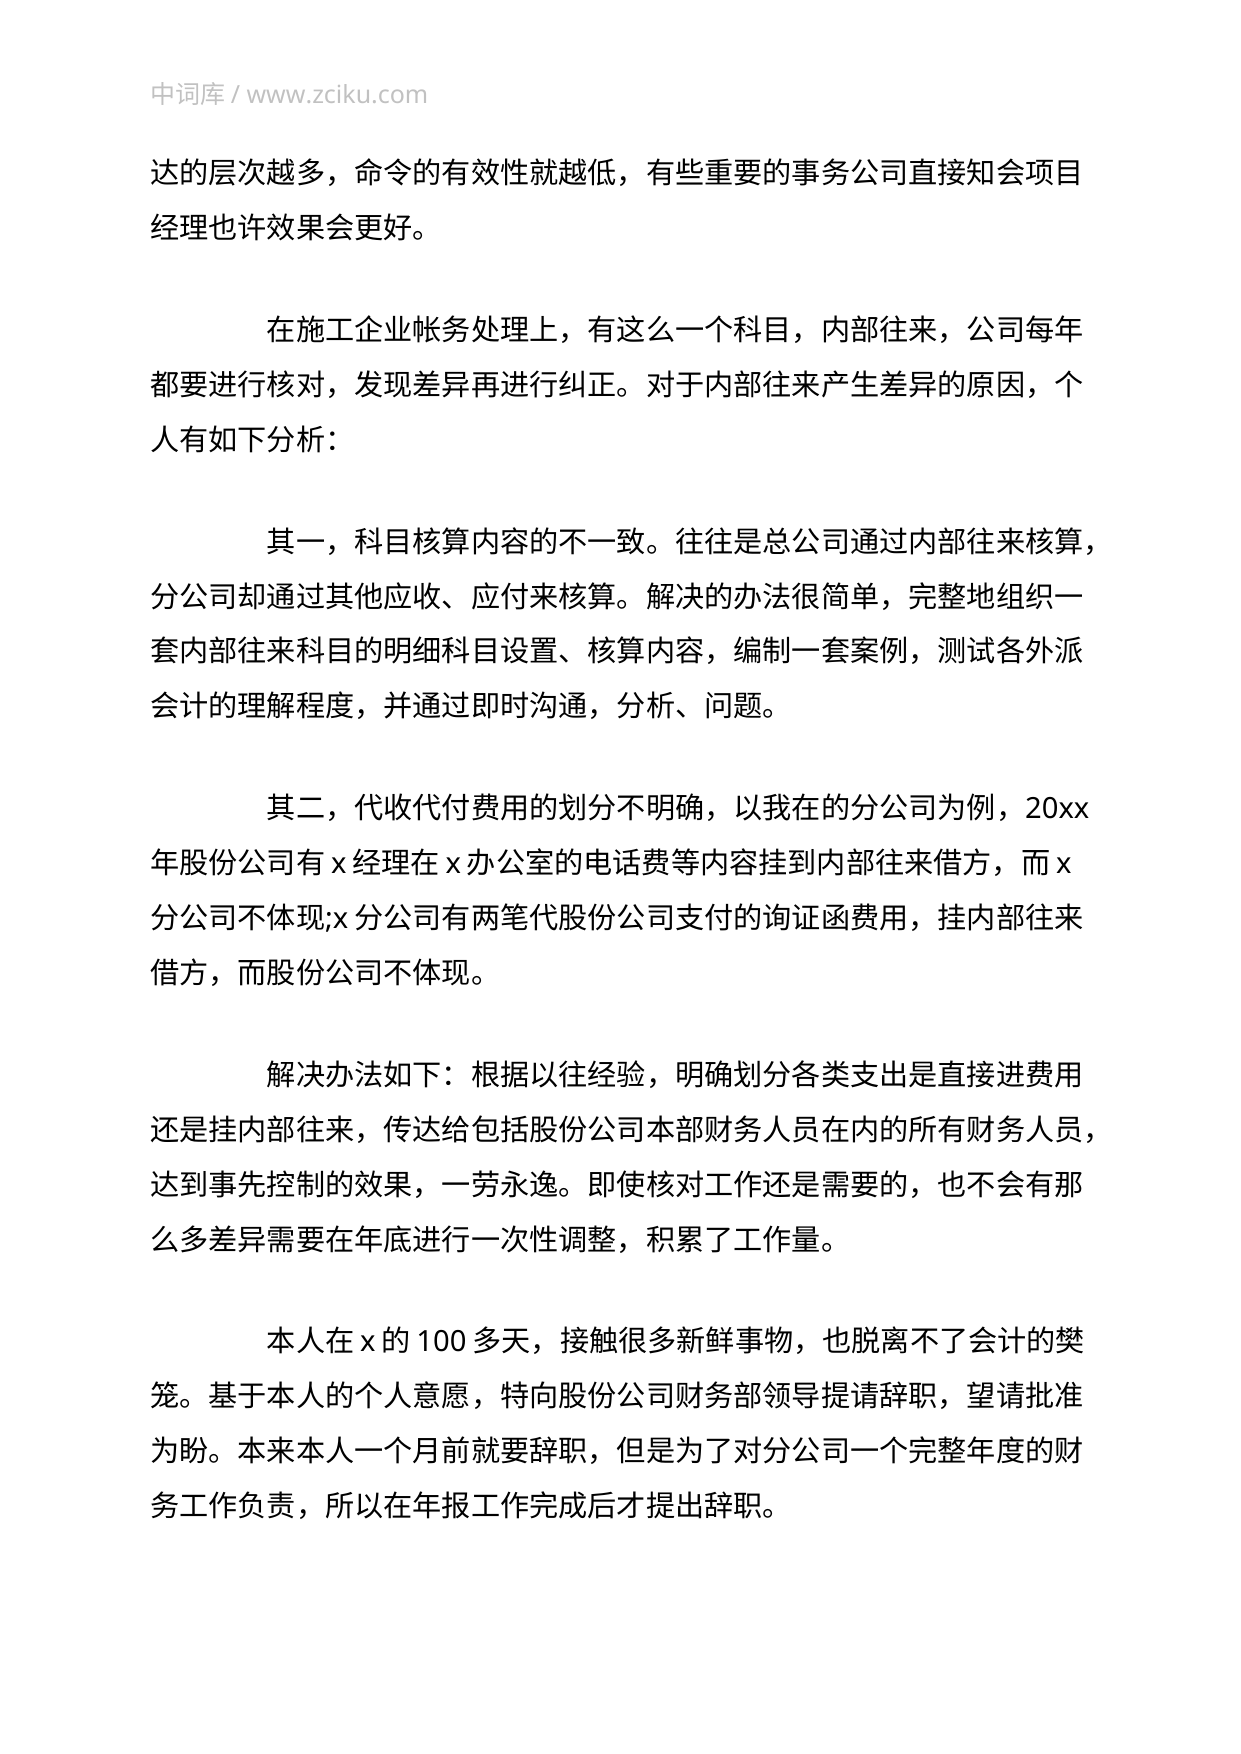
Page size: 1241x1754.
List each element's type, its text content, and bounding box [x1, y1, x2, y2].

text 其一，科目核算内容的不一致。往往是总公司通过内部往来核算，分公司却通过其他应收、应付来核算。解决的办法很简单，完整地组织一套内部往来科目的明细科目设置、核算内容，编制一套案例，测试各外派会计的理解程度，并通过即时沟通，分析、问题。 [150, 518, 1090, 725]
text 本人在x的100多天，接触很多新鲜事物，也脱离不了会计的樊笼。基于本人的个人意愿，特向股份公司财务部领导提请辞职，望请批准为盼。本来本人一个月前就要辞职，但是为了对分公司一个完整年度的财务工作负责，所以在年报工作完成后才提出辞职。 [150, 1318, 1090, 1525]
text 在施工企业帐务处理上，有这么一个科目，内部往来，公司每年都要进行核对，发现差异再进行纠正。对于内部往来产生差异的原因，个人有如下分析： [150, 307, 1090, 459]
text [150, 150, 1090, 247]
text 其二，代收代付费用的划分不明确，以我在的分公司为例，20xx年股份公司有x经理在x办公室的电话费等内容挂到内部往来借方，而x分公司不体现;x分公司有两笔代股份公司支付的询证函费用，挂内部往来借方，而股份公司不体现。 [150, 785, 1090, 992]
text 解决办法如下：根据以往经验，明确划分各类支出是直接进费用还是挂内部往来，传达给包括股份公司本部财务人员在内的所有财务人员，达到事先控制的效果，一劳永逸。即使核对工作还是需要的，也不会有那么多差异需要在年底进行一次性调整，积累了工作量。 [150, 1051, 1090, 1258]
